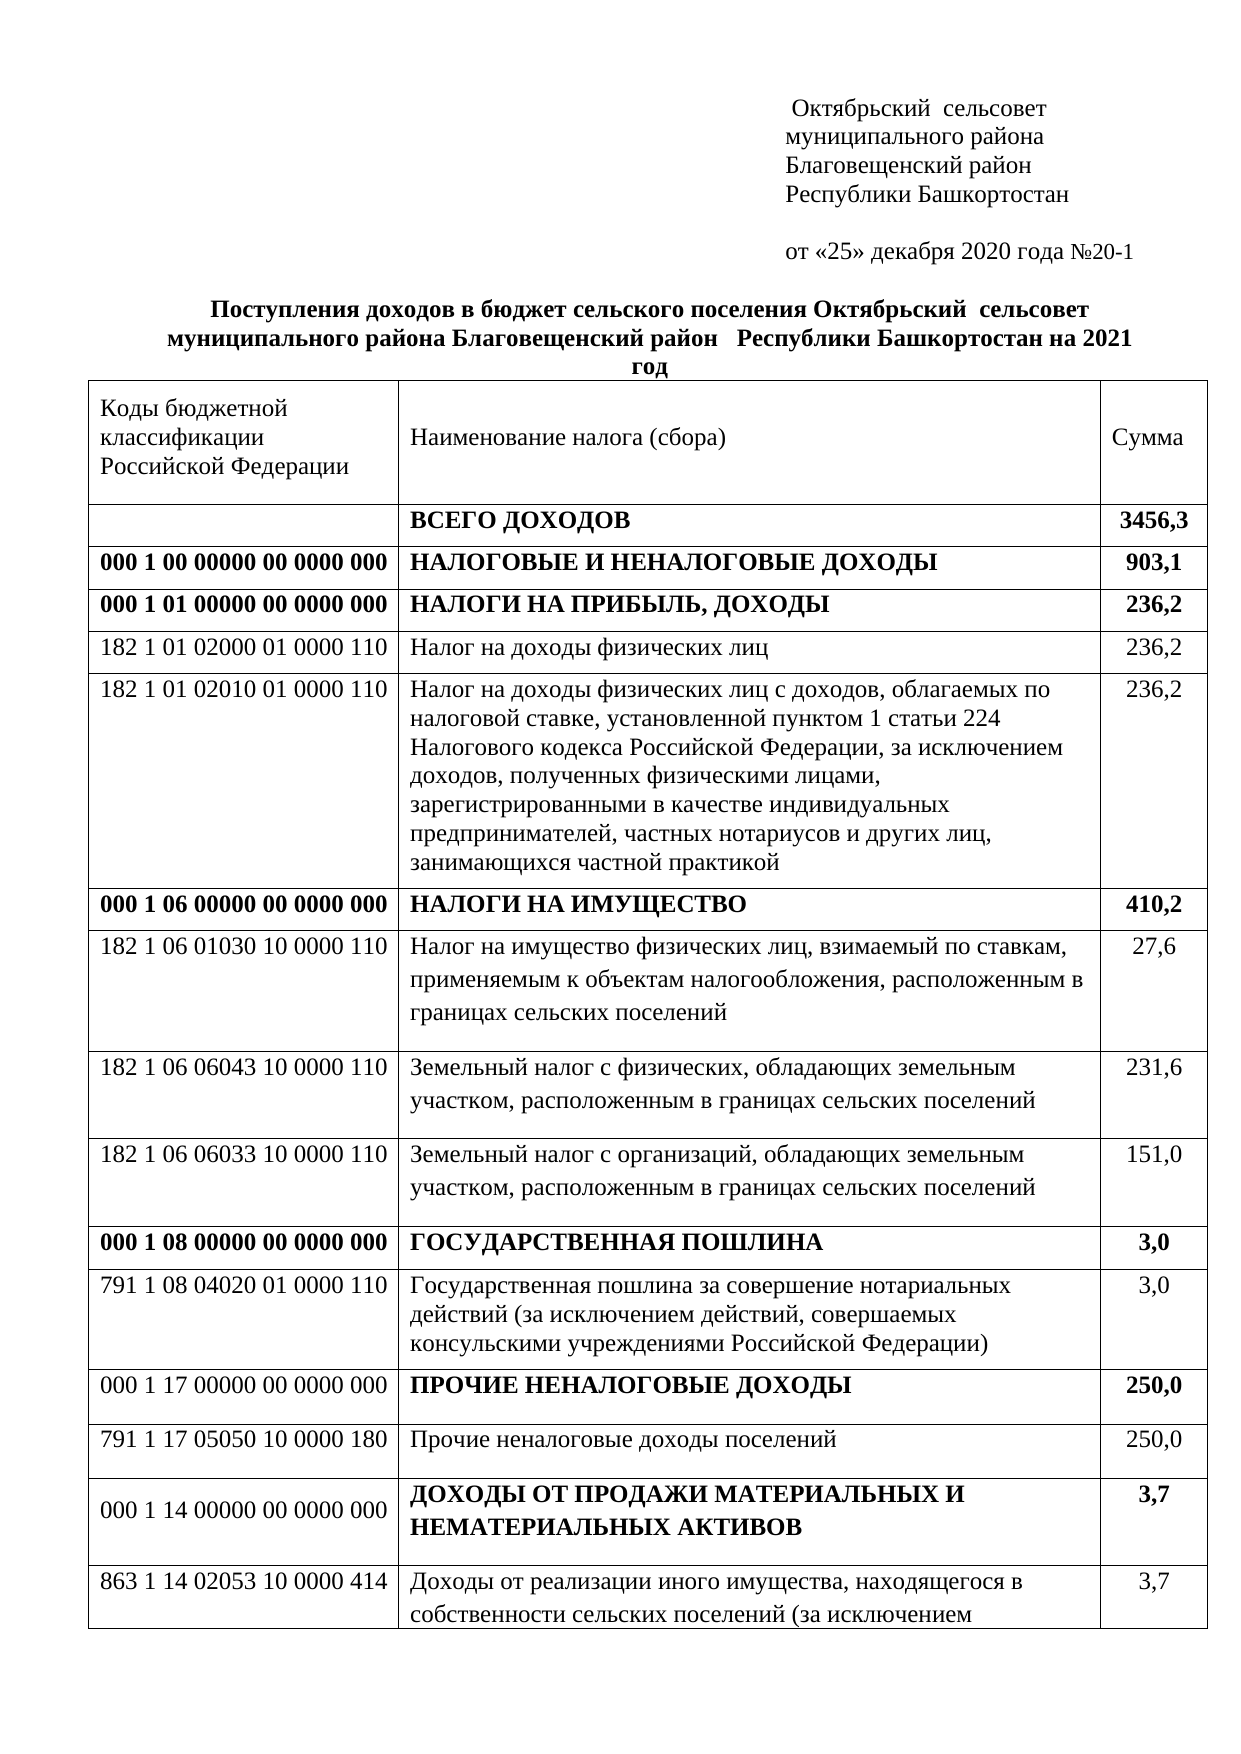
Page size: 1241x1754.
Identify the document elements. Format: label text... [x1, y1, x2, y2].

table_cell ДОХОДЫ ОТ ПРОДАЖИ МАТЕРИАЛЬНЫХ И НЕМАТЕРИАЛЬНЫХ АКТИВОВ [399, 1479, 1100, 1565]
table_cell 3,0 [1101, 1227, 1207, 1269]
table_cell 182 1 06 01030 10 0000 110 [89, 931, 398, 1051]
table_cell 231,6 [1101, 1052, 1207, 1138]
table_cell НАЛОГИ НА ПРИБЫЛЬ, ДОХОДЫ [399, 590, 1100, 631]
table_cell 236,2 [1101, 674, 1207, 888]
table_cell 182 1 06 06033 10 0000 110 [89, 1139, 398, 1226]
table_cell 236,2 [1101, 590, 1207, 631]
table_cell 000 1 14 00000 00 0000 000 [89, 1479, 398, 1565]
table_cell 3,0 [1101, 1270, 1207, 1369]
table_cell 3456,3 [1101, 505, 1207, 546]
table_cell Земельный налог с физических, обладающих земельным участком, расположенным в границах сельских поселений [399, 1052, 1100, 1138]
table_cell 410,2 [1101, 889, 1207, 930]
table_cell Земельный налог с организаций, обладающих земельным участком, расположенным в границах сельских поселений [399, 1139, 1100, 1226]
table_header Коды бюджетной классификации Российской Федерации [89, 381, 398, 504]
table_cell 791 1 08 04020 01 0000 110 [89, 1270, 398, 1369]
table_cell ВСЕГО ДОХОДОВ [399, 505, 1100, 546]
table_cell 151,0 [1101, 1139, 1207, 1226]
table_cell 236,2 [1101, 632, 1207, 673]
table_cell 3,7 [1101, 1479, 1207, 1565]
table_cell 250,0 [1101, 1425, 1207, 1478]
table_cell 000 1 00 00000 00 0000 000 [89, 547, 398, 588]
table_cell 182 1 06 06043 10 0000 110 [89, 1052, 398, 1138]
table_cell 27,6 [1101, 931, 1207, 1051]
table_cell 250,0 [1101, 1370, 1207, 1423]
table_cell 000 1 06 00000 00 0000 000 [89, 889, 398, 930]
table_cell 182 1 01 02010 01 0000 110 [89, 674, 398, 888]
table_cell Прочие неналоговые доходы поселений [399, 1425, 1100, 1478]
table_cell 903,1 [1101, 547, 1207, 588]
table_cell 000 1 08 00000 00 0000 000 [89, 1227, 398, 1269]
table_cell 000 1 01 00000 00 0000 000 [89, 590, 398, 631]
table_cell НАЛОГОВЫЕ И НЕНАЛОГОВЫЕ ДОХОДЫ [399, 547, 1100, 588]
table_cell ПРОЧИЕ НЕНАЛОГОВЫЕ ДОХОДЫ [399, 1370, 1100, 1423]
table_cell 791 1 17 05050 10 0000 180 [89, 1425, 398, 1478]
table_cell 182 1 01 02000 01 0000 110 [89, 632, 398, 673]
table_cell [89, 505, 398, 546]
table_header Сумма [1101, 381, 1207, 504]
table_cell Налог на имущество физических лиц, взимаемый по ставкам, применяемым к объектам налогообложения, расположенным в границах сельских поселений [399, 931, 1100, 1051]
table_cell ГОСУДАРСТВЕННАЯ ПОШЛИНА [399, 1227, 1100, 1269]
table_header Наименование налога (сбора) [399, 381, 1100, 504]
table_cell 3,7 [1101, 1566, 1207, 1628]
text Благовещенский район Республики Башкортостан от «25» декабря 2020 года №20-1 [785, 150, 1152, 265]
table_cell НАЛОГИ НА ИМУЩЕСТВО [399, 889, 1100, 930]
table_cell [89, 1566, 398, 1628]
table_cell Налог на доходы физических лиц [399, 632, 1100, 673]
table_cell Государственная пошлина за совершение нотариальных действий (за исключением действий, совершаемых консульскими учреждениями Российской Федерации) [399, 1270, 1100, 1369]
table_cell Налог на доходы физических лиц с доходов, облагаемых по налоговой ставке, установленной пунктом 1 статьи 224 Налогового кодекса Российской Федерации, за исключением доходов, полученных физическими лицами, зарегистрированными в качестве индивидуальных предпринимателей, частных нотариусов и других лиц, занимающихся частной практикой [399, 674, 1100, 888]
text Октябрьский сельсовет муниципального района [785, 93, 1152, 150]
table_cell 000 1 17 00000 00 0000 000 [89, 1370, 398, 1423]
text Поступления доходов в бюджет сельского поселения Октябрьский сельсовет муниципального района Благовещенский район Республики Башкортостан на 2021 год [148, 294, 1152, 380]
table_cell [399, 1566, 1100, 1628]
